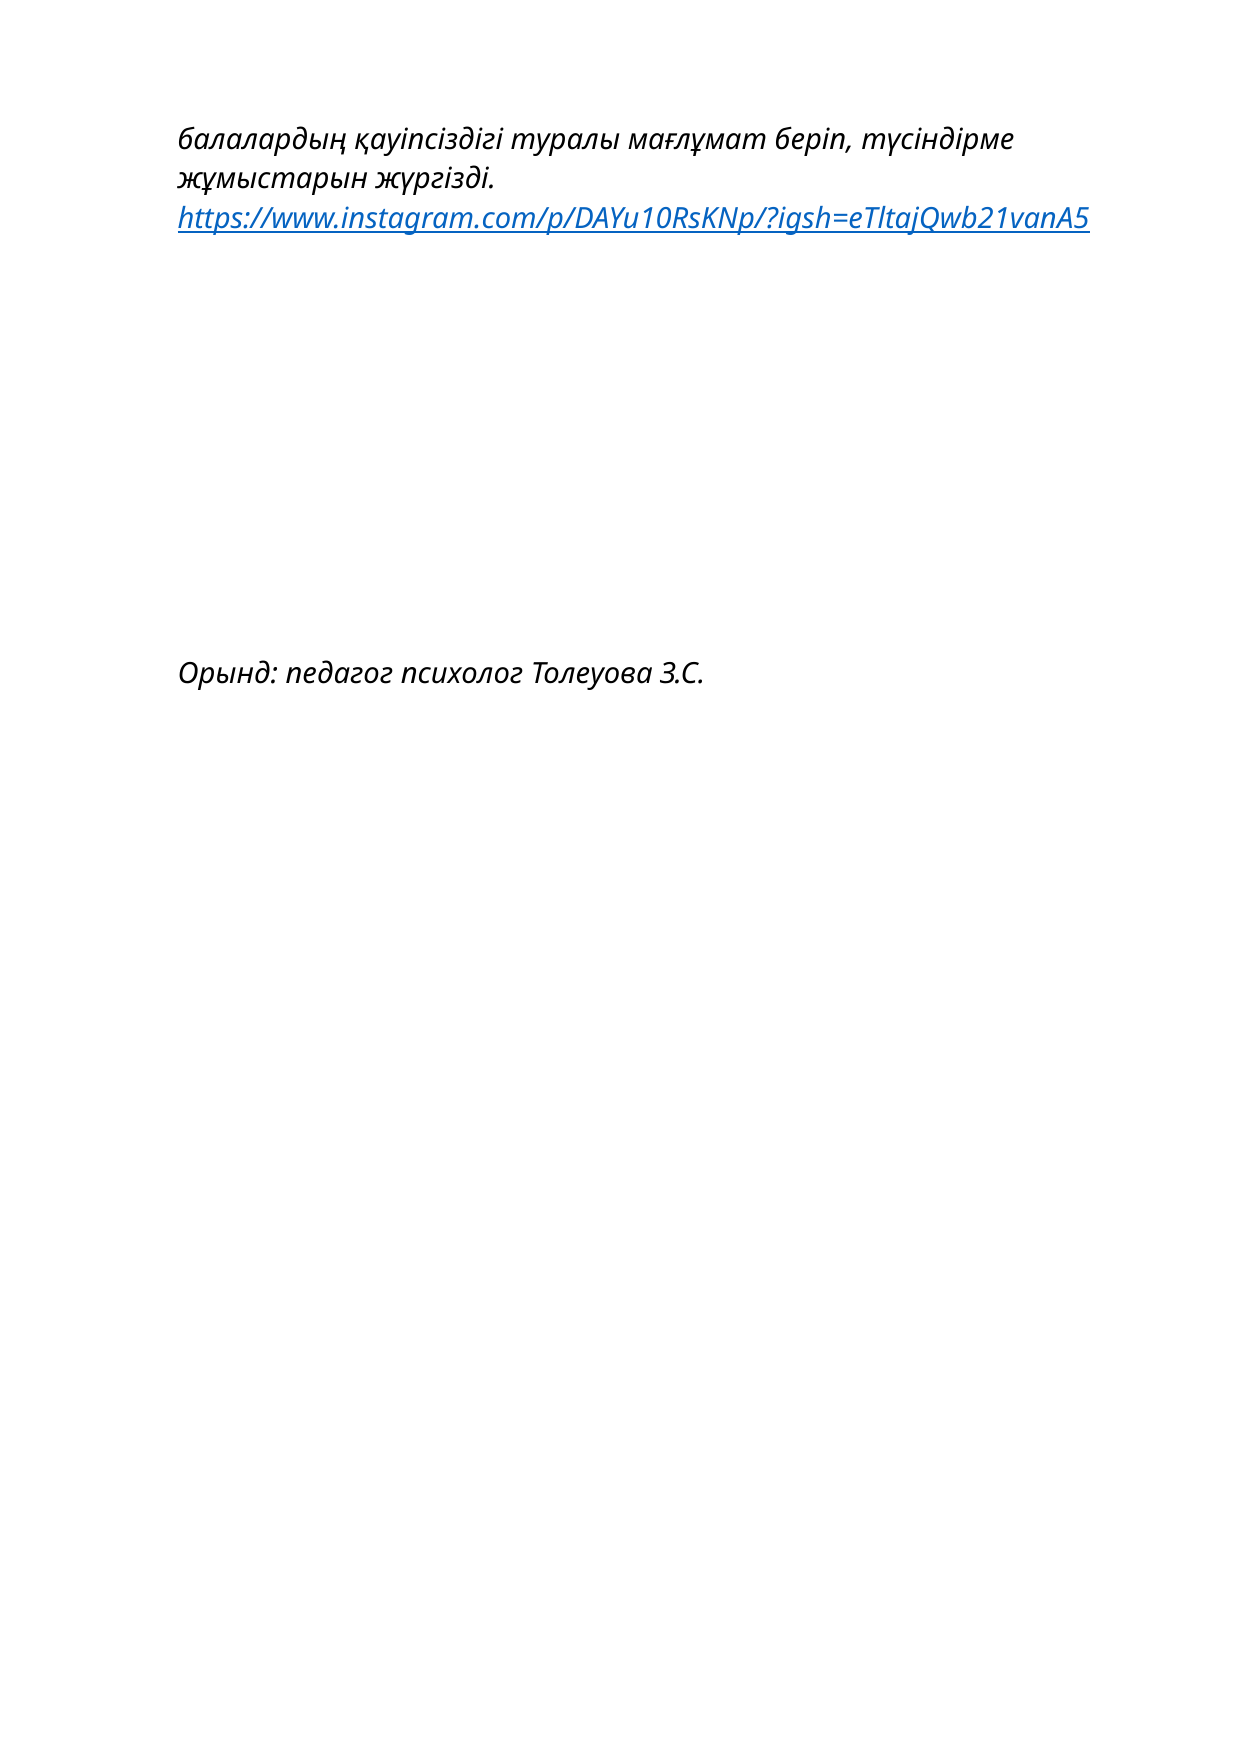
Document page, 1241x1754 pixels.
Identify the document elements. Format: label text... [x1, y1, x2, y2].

text Орынд: педагог психолог Толеуова З.С. [177, 652, 1152, 692]
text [177, 118, 1152, 197]
text https://www.instagram.com/p/DAYu10RsKNp/?igsh=eTltajQwb21vanA5 [177, 197, 1152, 237]
